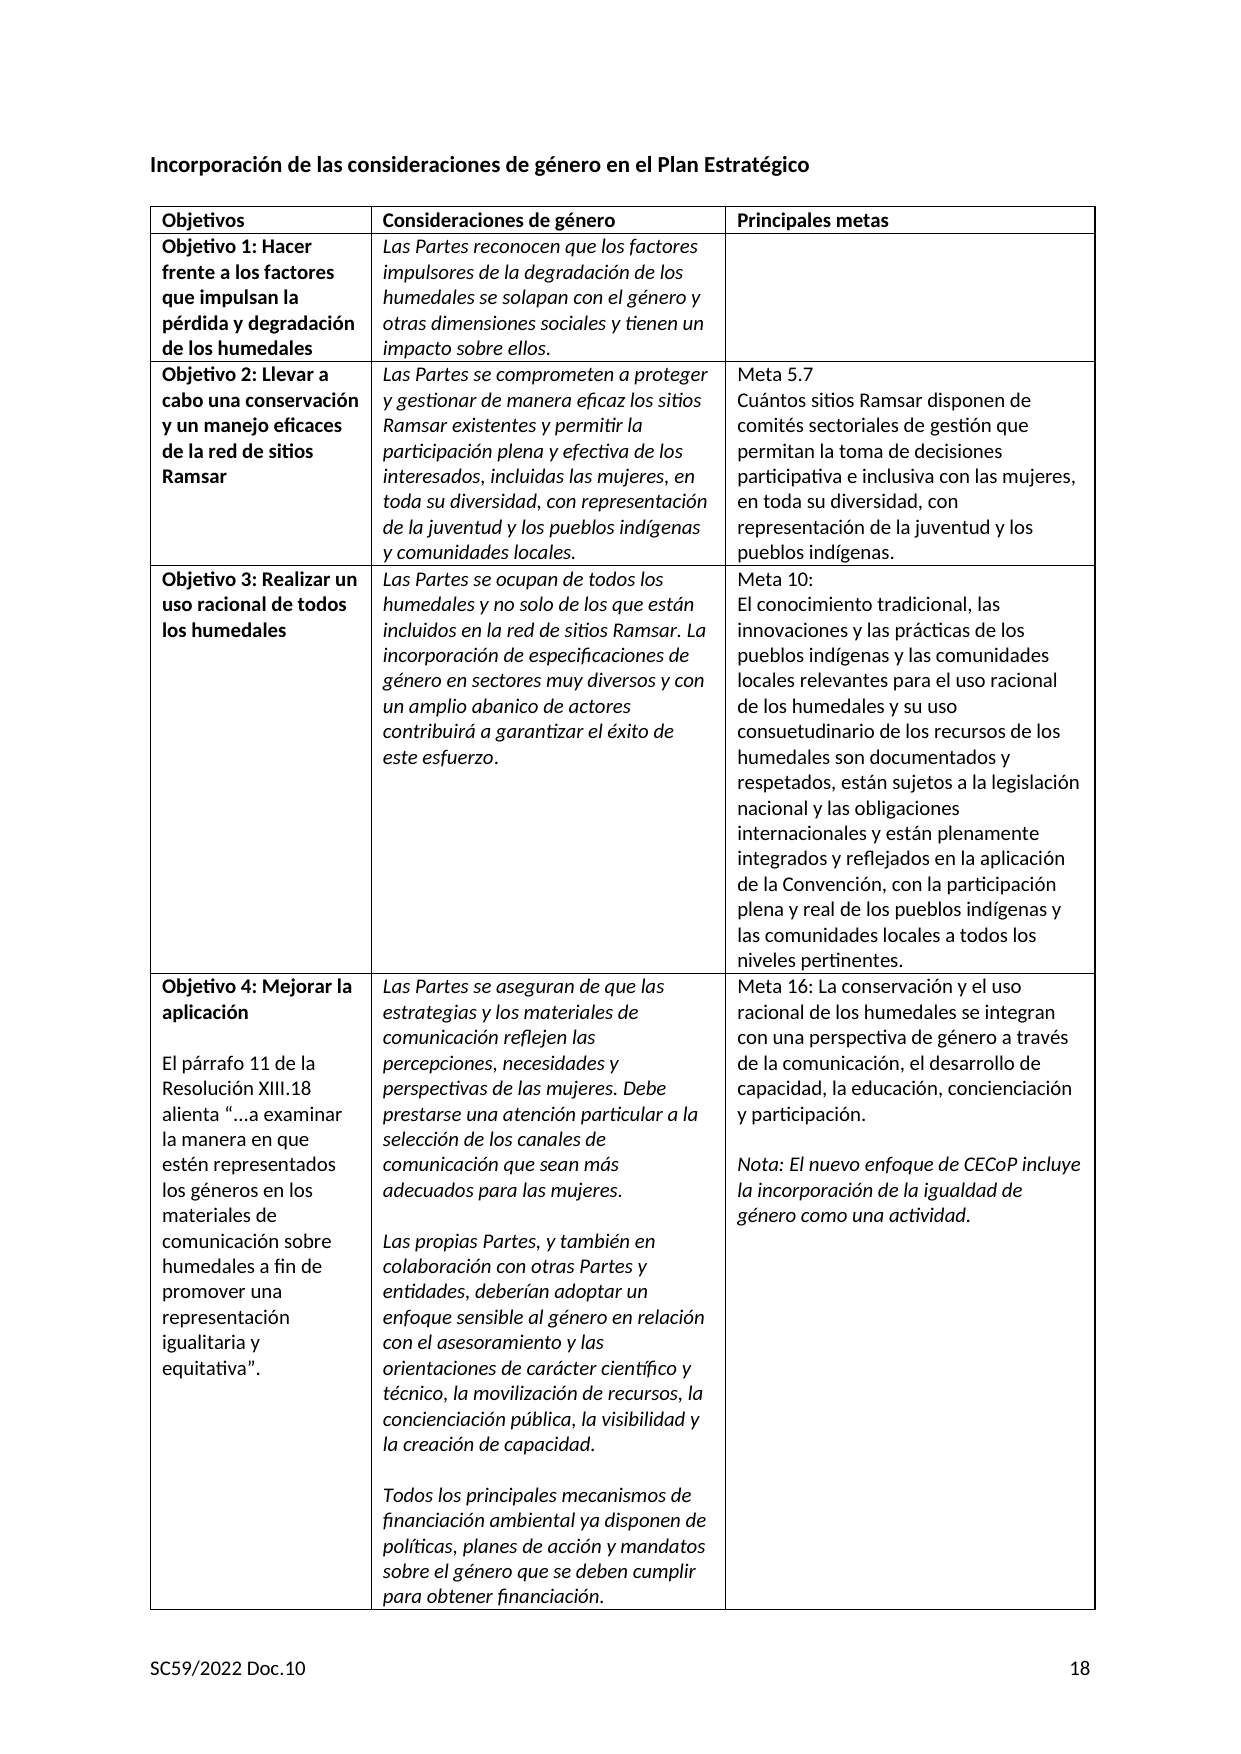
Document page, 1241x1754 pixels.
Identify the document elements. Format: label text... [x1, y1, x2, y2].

table_cell Meta 10: El conocimiento tradicional, las innovaciones y las prácticas de los pueblos indígenas y las comunidades locales relevantes para el uso racional de los humedales y su uso consuetudinario de los recursos de los humedales son documentados y respetados, están sujetos a la legislación nacional y las obligaciones internacionales y están plenamente integrados y reflejados en la aplicación de la Convención, con la participación plena y real de los pueblos indígenas y las comunidades locales a todos los niveles pertinentes. [726, 566, 1094, 973]
table_cell Las Partes se ocupan de todos los humedales y no solo de los que están incluidos en la red de sitios Ramsar. La incorporación de especificaciones de género en sectores muy diversos y con un amplio abanico de actores contribuirá a garantizar el éxito de este esfuerzo. [372, 566, 725, 973]
table_cell Objetivo 2: Llevar a cabo una conservación y un manejo eficaces de la red de sitios Ramsar [151, 362, 371, 565]
table_header Principales metas [726, 207, 1094, 232]
table_cell Objetivo 3: Realizar un uso racional de todos los humedales [151, 566, 371, 973]
table_cell Meta 5.7 Cuántos sitios Ramsar disponen de comités sectoriales de gestión que permitan la toma de decisiones participativa e inclusiva con las mujeres, en toda su diversidad, con representación de la juventud y los pueblos indígenas. [726, 362, 1094, 565]
table_cell Las Partes reconocen que los factores impulsores de la degradación de los humedales se solapan con el género y otras dimensiones sociales y tienen un impacto sobre ellos. [372, 234, 725, 361]
table_cell Las Partes se comprometen a proteger y gestionar de manera eficaz los sitios Ramsar existentes y permitir la participación plena y efectiva de los interesados, incluidas las mujeres, en toda su diversidad, con representación de la juventud y los pueblos indígenas y comunidades locales. [372, 362, 725, 565]
table_cell Las Partes se aseguran de que las estrategias y los materiales de comunicación reflejen las percepciones, necesidades y perspectivas de las mujeres. Debe prestarse una atención particular a la selección de los canales de comunicación que sean más adecuados para las mujeres. Las propias Partes, y también en colaboración con otras Partes y entidades, deberían adoptar un enfoque sensible al género en relación con el asesoramiento y las orientaciones de carácter científico y técnico, la movilización de recursos, la concienciación pública, la visibilidad y la creación de capacidad. Todos los principales mecanismos de financiación ambiental ya disponen de políticas, planes de acción y mandatos sobre el género que se deben cumplir para obtener financiación. [372, 974, 725, 1609]
table_cell [726, 234, 1094, 361]
table_cell Meta 16: La conservación y el uso racional de los humedales se integran con una perspectiva de género a través de la comunicación, el desarrollo de capacidad, la educación, concienciación y participación. Nota: El nuevo enfoque de CECoP incluye la incorporación de la igualdad de género como una actividad. [726, 974, 1094, 1609]
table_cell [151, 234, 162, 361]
list Incorporación de las consideraciones de género en el Plan Estratégico [150, 150, 1090, 178]
table_cell Objetivo 4: Mejorar la aplicación El párrafo 11 de la Resolución XIII.18 alienta “...a examinar la manera en que estén representados los géneros en los materiales de comunicación sobre humedales a fin de promover una representación igualitaria y equitativa”. [151, 974, 371, 1609]
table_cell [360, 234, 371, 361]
table_header Consideraciones de género [372, 207, 725, 232]
table_header Objetivos [151, 207, 371, 232]
